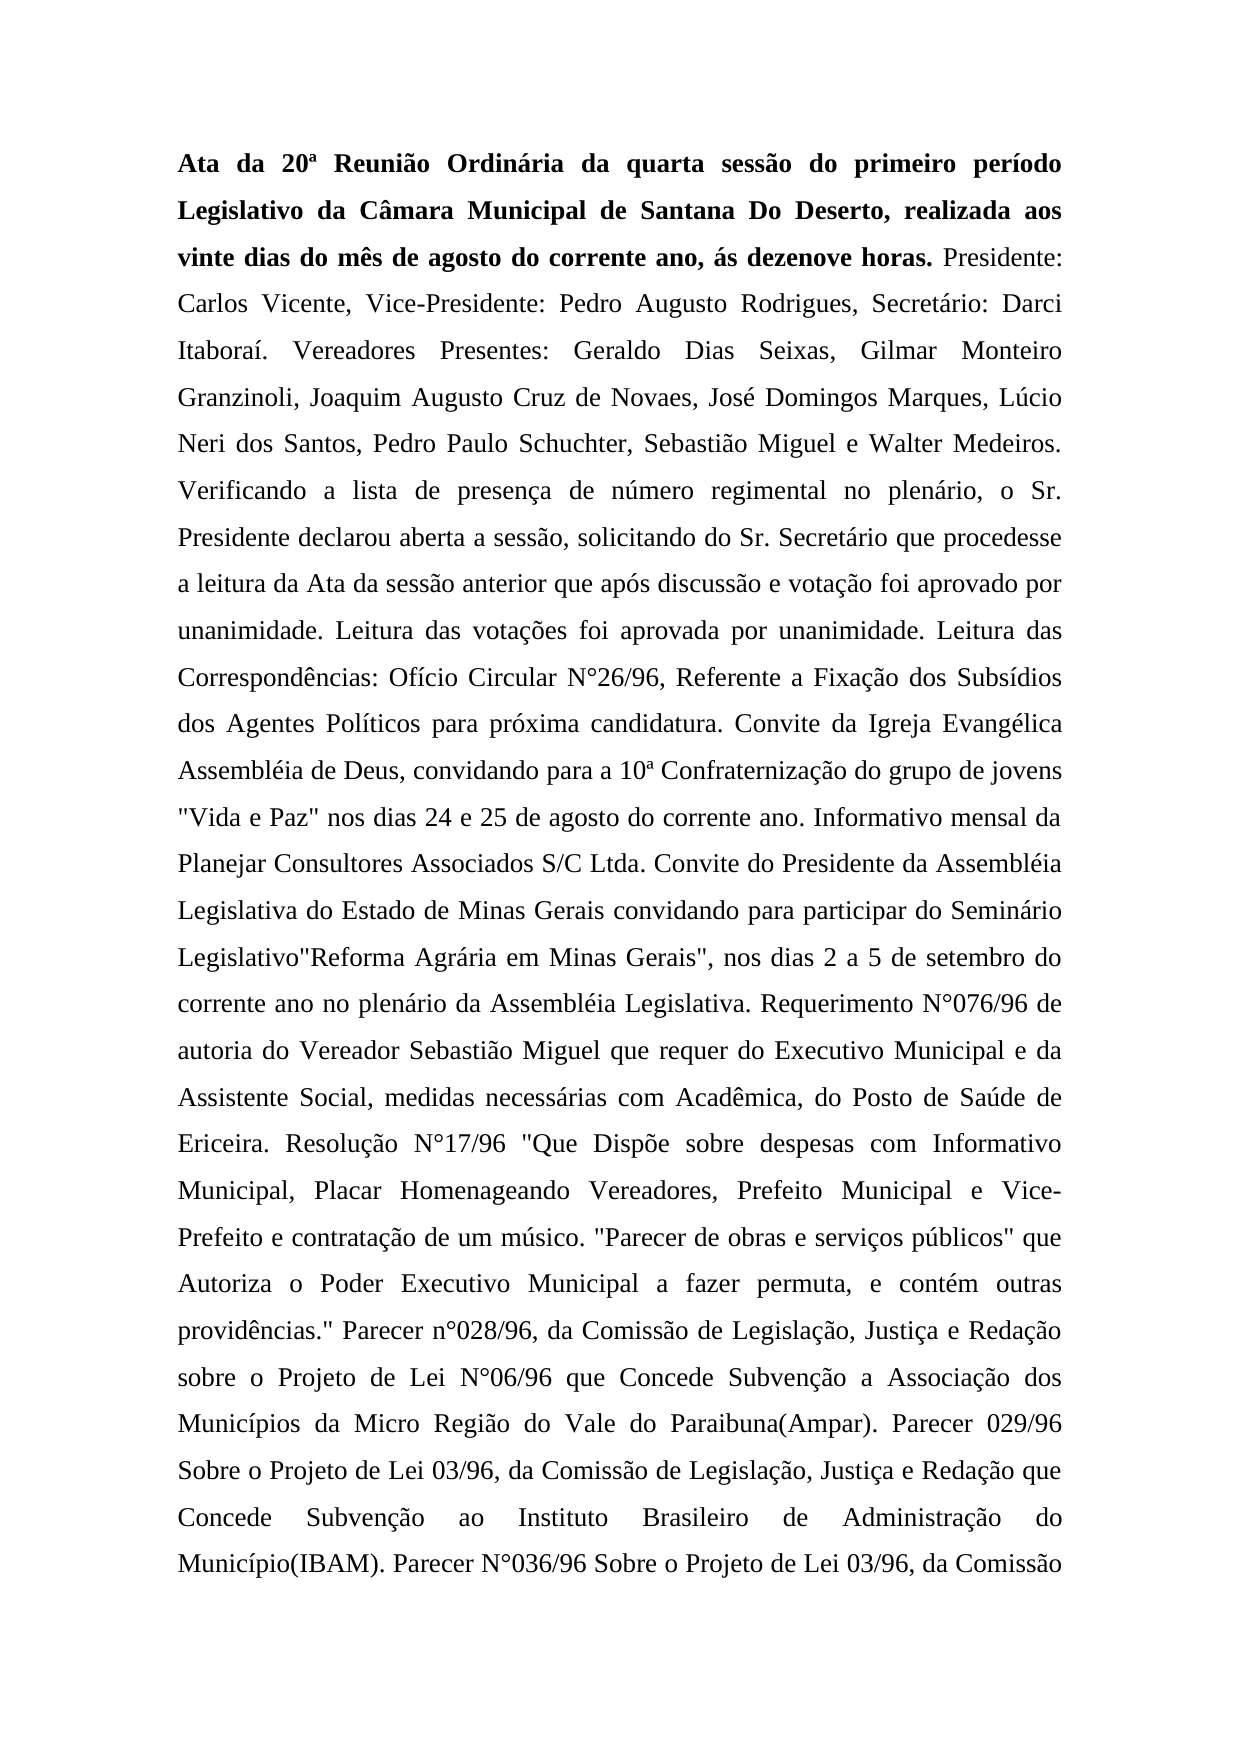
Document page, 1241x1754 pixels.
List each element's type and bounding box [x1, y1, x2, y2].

text [177, 148, 1063, 1579]
